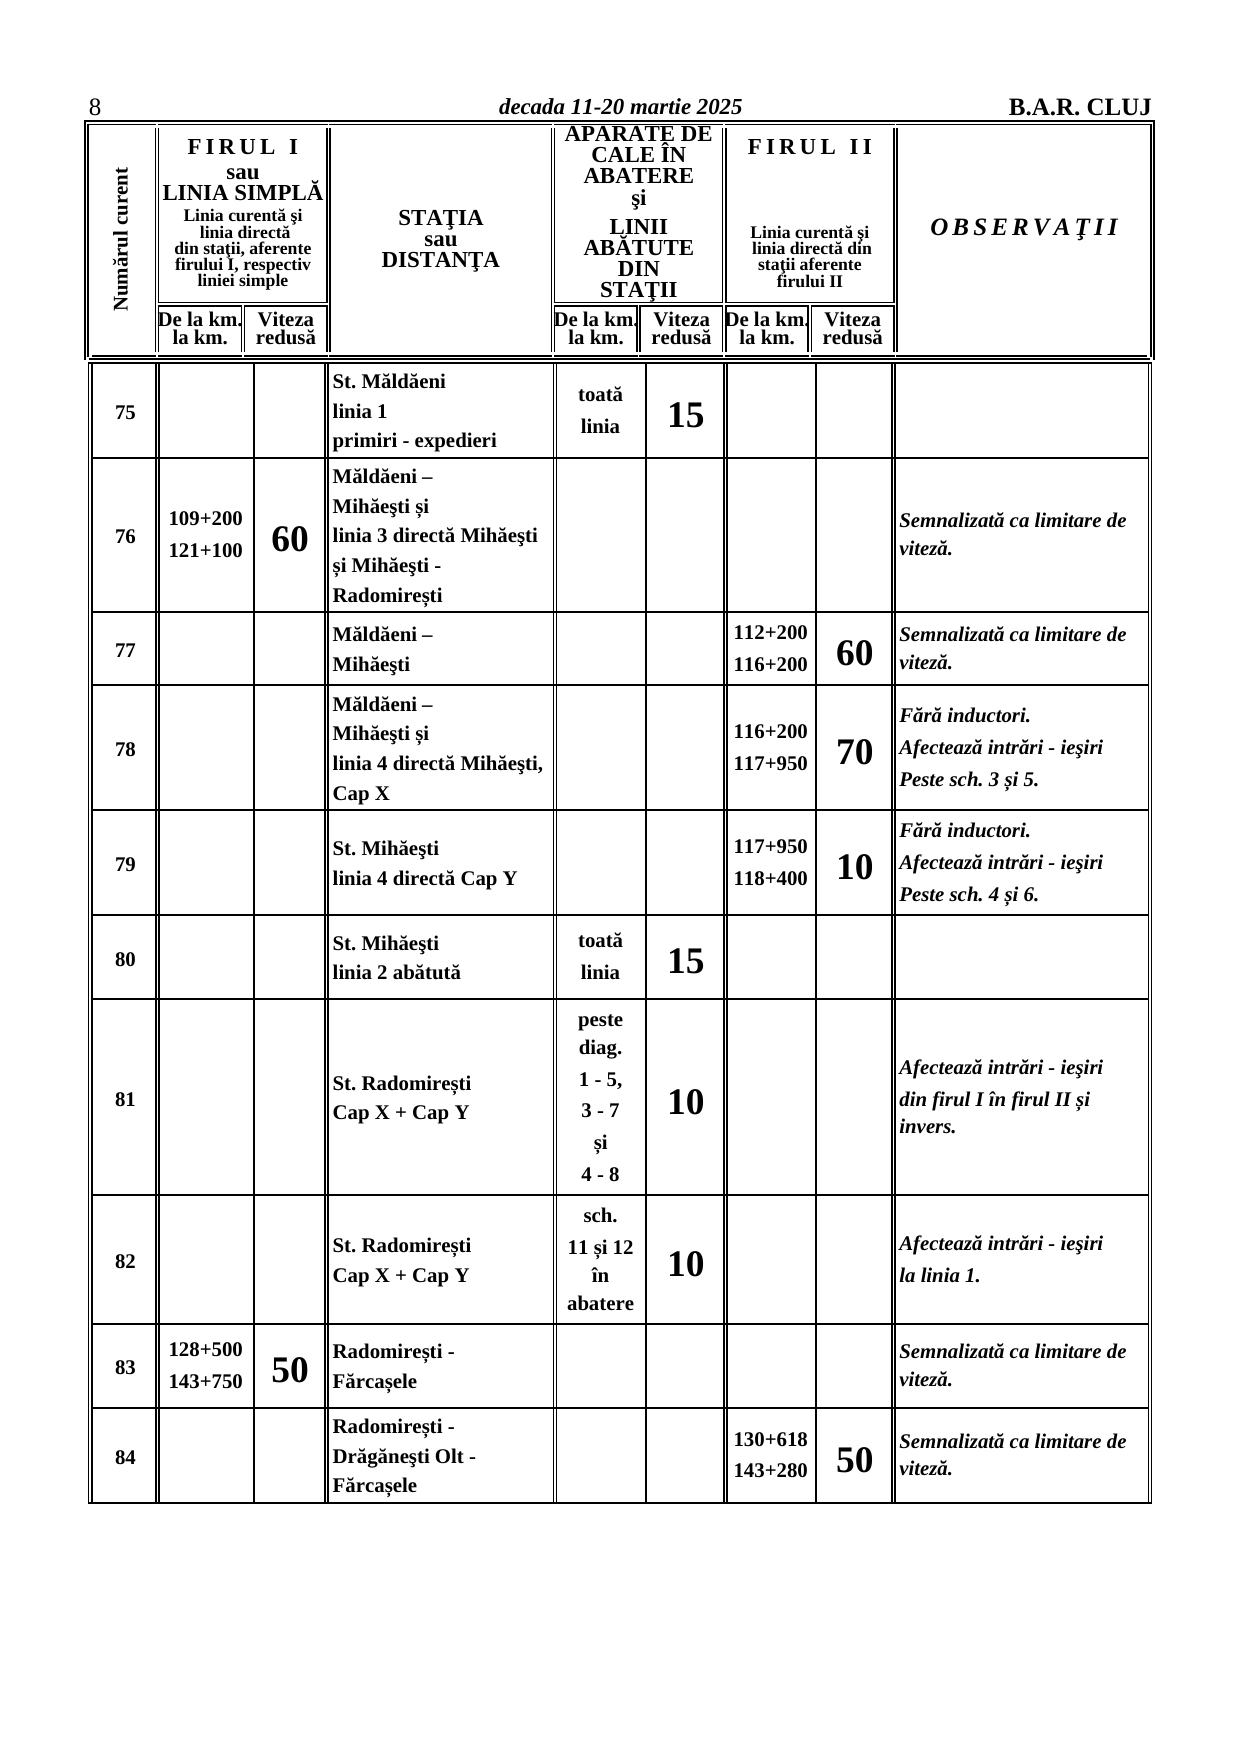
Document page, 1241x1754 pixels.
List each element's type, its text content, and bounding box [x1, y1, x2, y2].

table_cell [557, 811, 645, 914]
table_cell St. Radomirești Cap X + Cap Y [329, 1196, 553, 1323]
table_cell Măldăeni – Mihăeşti și linia 4 directă Mihăeşti, Cap X [329, 686, 553, 809]
table_cell [557, 1325, 645, 1407]
table_cell [160, 686, 253, 809]
table_cell St. Măldăeni linia 1 primiri - expedieri [329, 364, 553, 457]
table_cell [160, 1000, 253, 1194]
table_cell toată linia [557, 916, 645, 998]
table_cell [896, 364, 1148, 457]
table_cell [647, 811, 723, 914]
table_cell Radomirești - Drăgăneşti Olt - Fărcașele [329, 1409, 553, 1502]
table_cell [255, 364, 324, 457]
table_cell [93, 686, 155, 809]
table_cell [160, 364, 253, 457]
table_cell [817, 364, 891, 457]
table_cell [817, 459, 891, 611]
table_cell Fără inductori. Afectează intrări - ieşiri Peste sch. 3 și 5. [896, 686, 1148, 809]
table_cell St. Mihăeşti linia 4 directă Cap Y [329, 811, 553, 914]
table_cell 70 [817, 686, 891, 809]
table_cell St. Radomirești Cap X + Cap Y [329, 1000, 553, 1194]
table_cell [160, 1409, 253, 1502]
table_cell [557, 1409, 645, 1502]
table_cell [255, 1000, 324, 1194]
table_cell [93, 1000, 155, 1194]
table_cell [647, 459, 723, 611]
table_cell 109+200 121+100 [160, 459, 253, 611]
table_cell [93, 1196, 155, 1323]
table_cell [817, 916, 891, 998]
table_cell [93, 811, 155, 914]
table_cell Radomirești - Fărcașele [329, 1325, 553, 1407]
table_cell 10 [647, 1196, 723, 1323]
table_cell Măldăeni – Mihăeşti [329, 613, 553, 684]
table_cell 10 [647, 1000, 723, 1194]
table_cell [160, 1196, 253, 1323]
table_cell toată linia [557, 364, 645, 457]
table_cell [255, 811, 324, 914]
table_cell [728, 916, 815, 998]
table_cell 10 [817, 811, 891, 914]
table_cell [160, 613, 253, 684]
table_cell [255, 1196, 324, 1323]
table_cell Fără inductori. Afectează intrări - ieşiri Peste sch. 4 și 6. [896, 811, 1148, 914]
table_cell 112+200 116+200 [728, 613, 815, 684]
table_cell [817, 1196, 891, 1323]
table_cell [255, 613, 324, 684]
table_cell 116+200 117+950 [728, 686, 815, 809]
table_cell Semnalizată ca limitare de viteză. [896, 1325, 1148, 1407]
table_cell 15 [647, 916, 723, 998]
table_cell 117+950 118+400 [728, 811, 815, 914]
table_cell [728, 1325, 815, 1407]
table_cell [255, 1409, 324, 1502]
table_cell [728, 1000, 815, 1194]
table_cell St. Mihăeşti linia 2 abătută [329, 916, 553, 998]
table_cell Afectează intrări - ieşiri la linia 1. [896, 1196, 1148, 1323]
table_cell Semnalizată ca limitare de viteză. [896, 1409, 1148, 1502]
table_cell [93, 916, 155, 998]
table_cell [557, 613, 645, 684]
table_cell [93, 1325, 155, 1407]
table_cell [728, 459, 815, 611]
table_cell [647, 686, 723, 809]
table_cell [728, 364, 815, 457]
table_cell [817, 1325, 891, 1407]
table_cell [93, 364, 155, 457]
table_cell Semnalizată ca limitare de viteză. [896, 459, 1148, 611]
table_cell [557, 459, 645, 611]
table_cell [160, 916, 253, 998]
table_cell Semnalizată ca limitare de viteză. [896, 613, 1148, 684]
table_cell 130+618 143+280 [728, 1409, 815, 1502]
table_cell 50 [255, 1325, 324, 1407]
table_cell [93, 613, 155, 684]
table_cell [160, 811, 253, 914]
table_cell sch. 11 și 12 în abatere [557, 1196, 645, 1323]
table_cell [255, 686, 324, 809]
table_cell 60 [255, 459, 324, 611]
table_cell [896, 916, 1148, 998]
table_cell [728, 1196, 815, 1323]
table_cell Afectează intrări - ieşiri din firul I în firul II și invers. [896, 1000, 1148, 1194]
table_cell [647, 1325, 723, 1407]
table_cell 15 [647, 364, 723, 457]
table_cell [93, 1409, 155, 1502]
table_cell 50 [817, 1409, 891, 1502]
table_cell Măldăeni – Mihăeşti și linia 3 directă Mihăeşti și Mihăeşti - Radomirești [329, 459, 553, 611]
table_cell [817, 1000, 891, 1194]
table_cell [557, 686, 645, 809]
table_cell 128+500 143+750 [160, 1325, 253, 1407]
table_cell [647, 1409, 723, 1502]
table_cell [93, 459, 155, 611]
table_cell 60 [817, 613, 891, 684]
table_cell [255, 916, 324, 998]
table_cell peste diag. 1 - 5, 3 - 7 și 4 - 8 [557, 1000, 645, 1194]
table_cell [647, 613, 723, 684]
